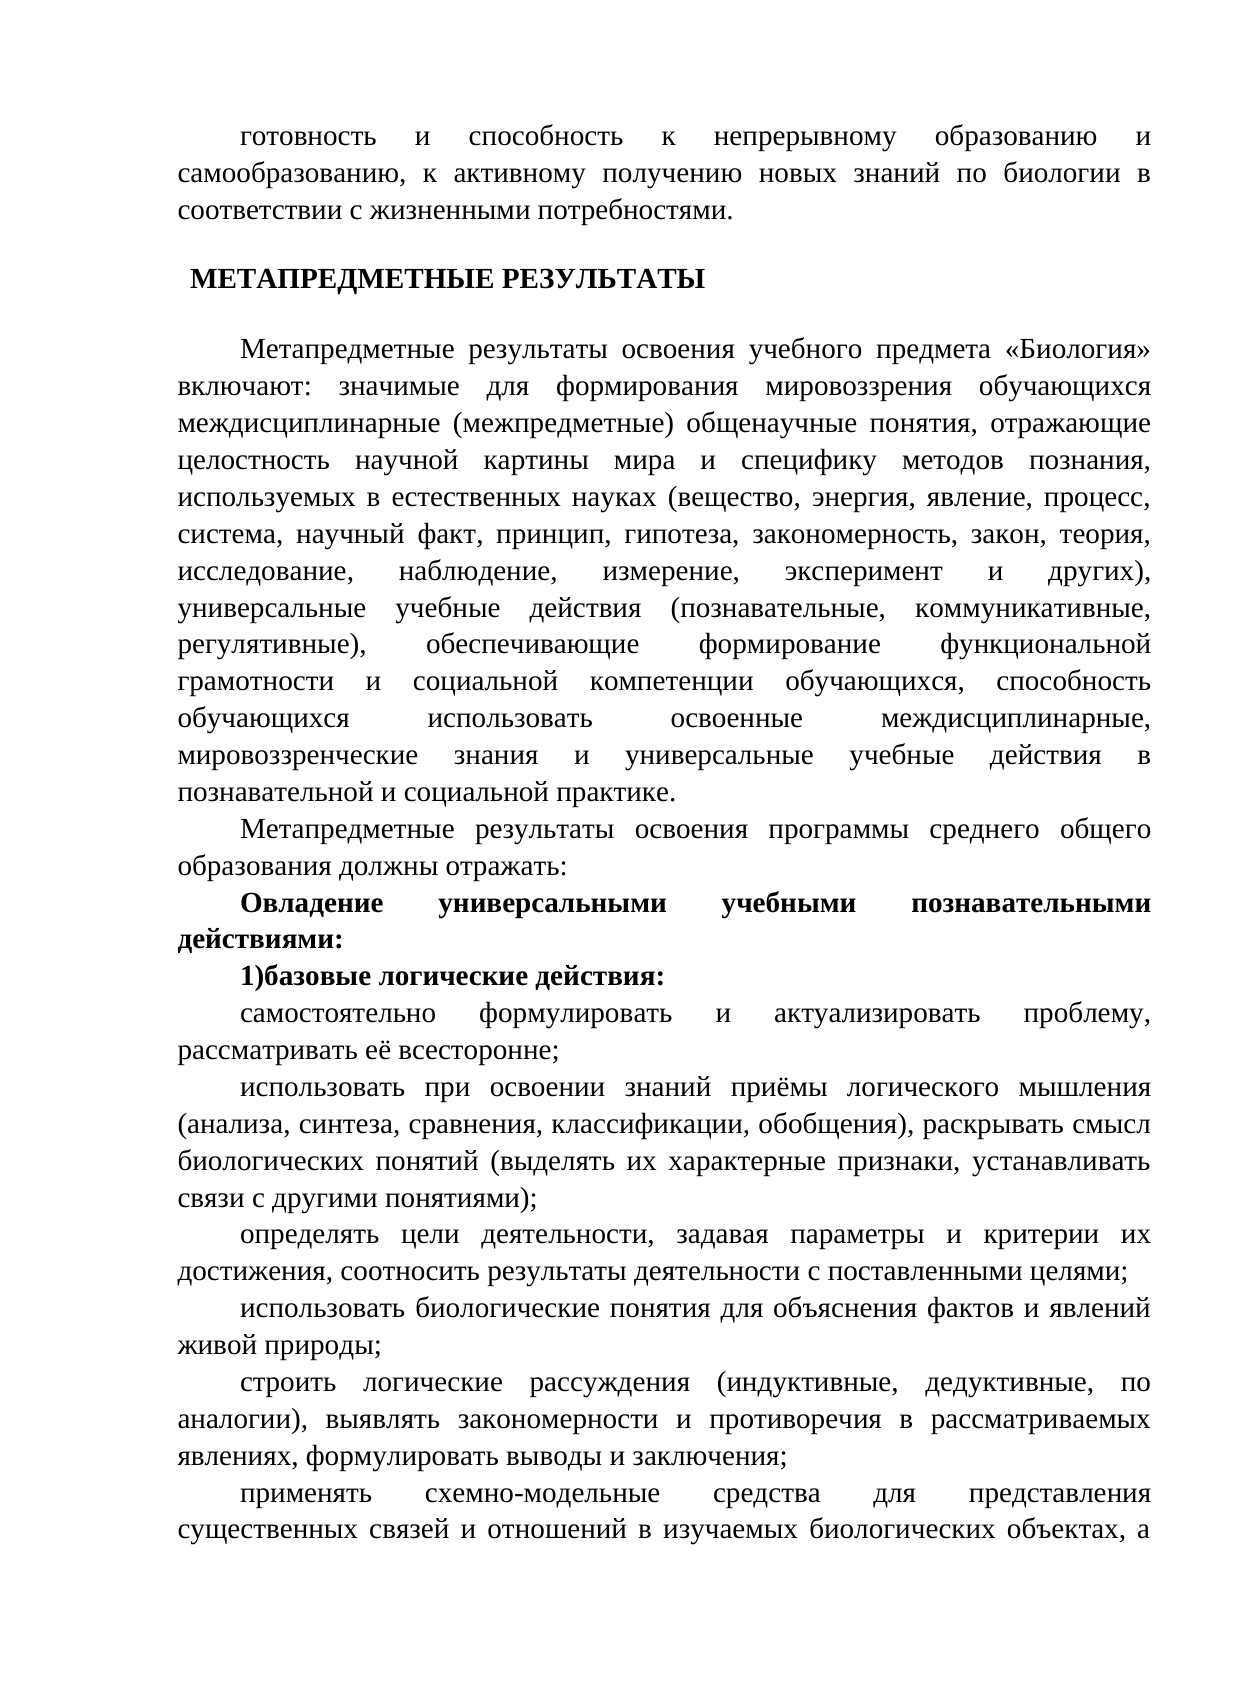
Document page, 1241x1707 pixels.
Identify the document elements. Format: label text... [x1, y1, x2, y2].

text самостоятельно формулировать и актуализировать проблему, рассматривать её всесторонне; [177, 995, 1152, 1066]
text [177, 1475, 1152, 1545]
text использовать при освоении знаний приёмы логического мышления (анализа, синтеза, сравнения, классификации, обобщения), раскрывать смысл биологических понятий (выделять их характерные признаки, устанавливать связи с другими понятиями); [177, 1069, 1152, 1213]
text Овладение универсальными учебными познавательными действиями: [177, 885, 1152, 955]
text готовность и способность к непрерывному образованию и самообразованию, к активному получению новых знаний по биологии в соответствии с жизненными потребностями. [177, 118, 1152, 225]
text МЕТАПРЕДМЕТНЫЕ РЕЗУЛЬТАТЫ [190, 261, 1152, 294]
text 1)базовые логические действия: [177, 958, 1152, 992]
text определять цели деятельности, задавая параметры и критерии их достижения, соотносить результаты деятельности с поставленными целями; [177, 1217, 1152, 1287]
text строить логические рассуждения (индуктивные, дедуктивные, по аналогии), выявлять закономерности и противоречия в рассматриваемых явлениях, формулировать выводы и заключения; [177, 1364, 1152, 1471]
text использовать биологические понятия для объяснения фактов и явлений живой природы; [177, 1290, 1152, 1361]
text Метапредметные результаты освоения учебного предмета «Биология» включают: значимые для формирования мировоззрения обучающихся междисциплинарные (межпредметные) общенаучные понятия, отражающие целостность научной картины мира и специфику методов познания, используемых в естественных науках (вещество, энергия, явление, процесс, система, научный факт, принцип, гипотеза, закономерность, закон, теория, исследование, наблюдение, измерение, эксперимент и других), универсальные учебные действия (познавательные, коммуникативные, регулятивные), обеспечивающие формирование функциональной грамотности и социальной компетенции обучающихся, способность обучающихся использовать освоенные междисциплинарные, мировоззренческие знания и универсальные учебные действия в познавательной и социальной практике. [177, 332, 1152, 808]
text Метапредметные результаты освоения программы среднего общего образования должны отражать: [177, 811, 1152, 881]
